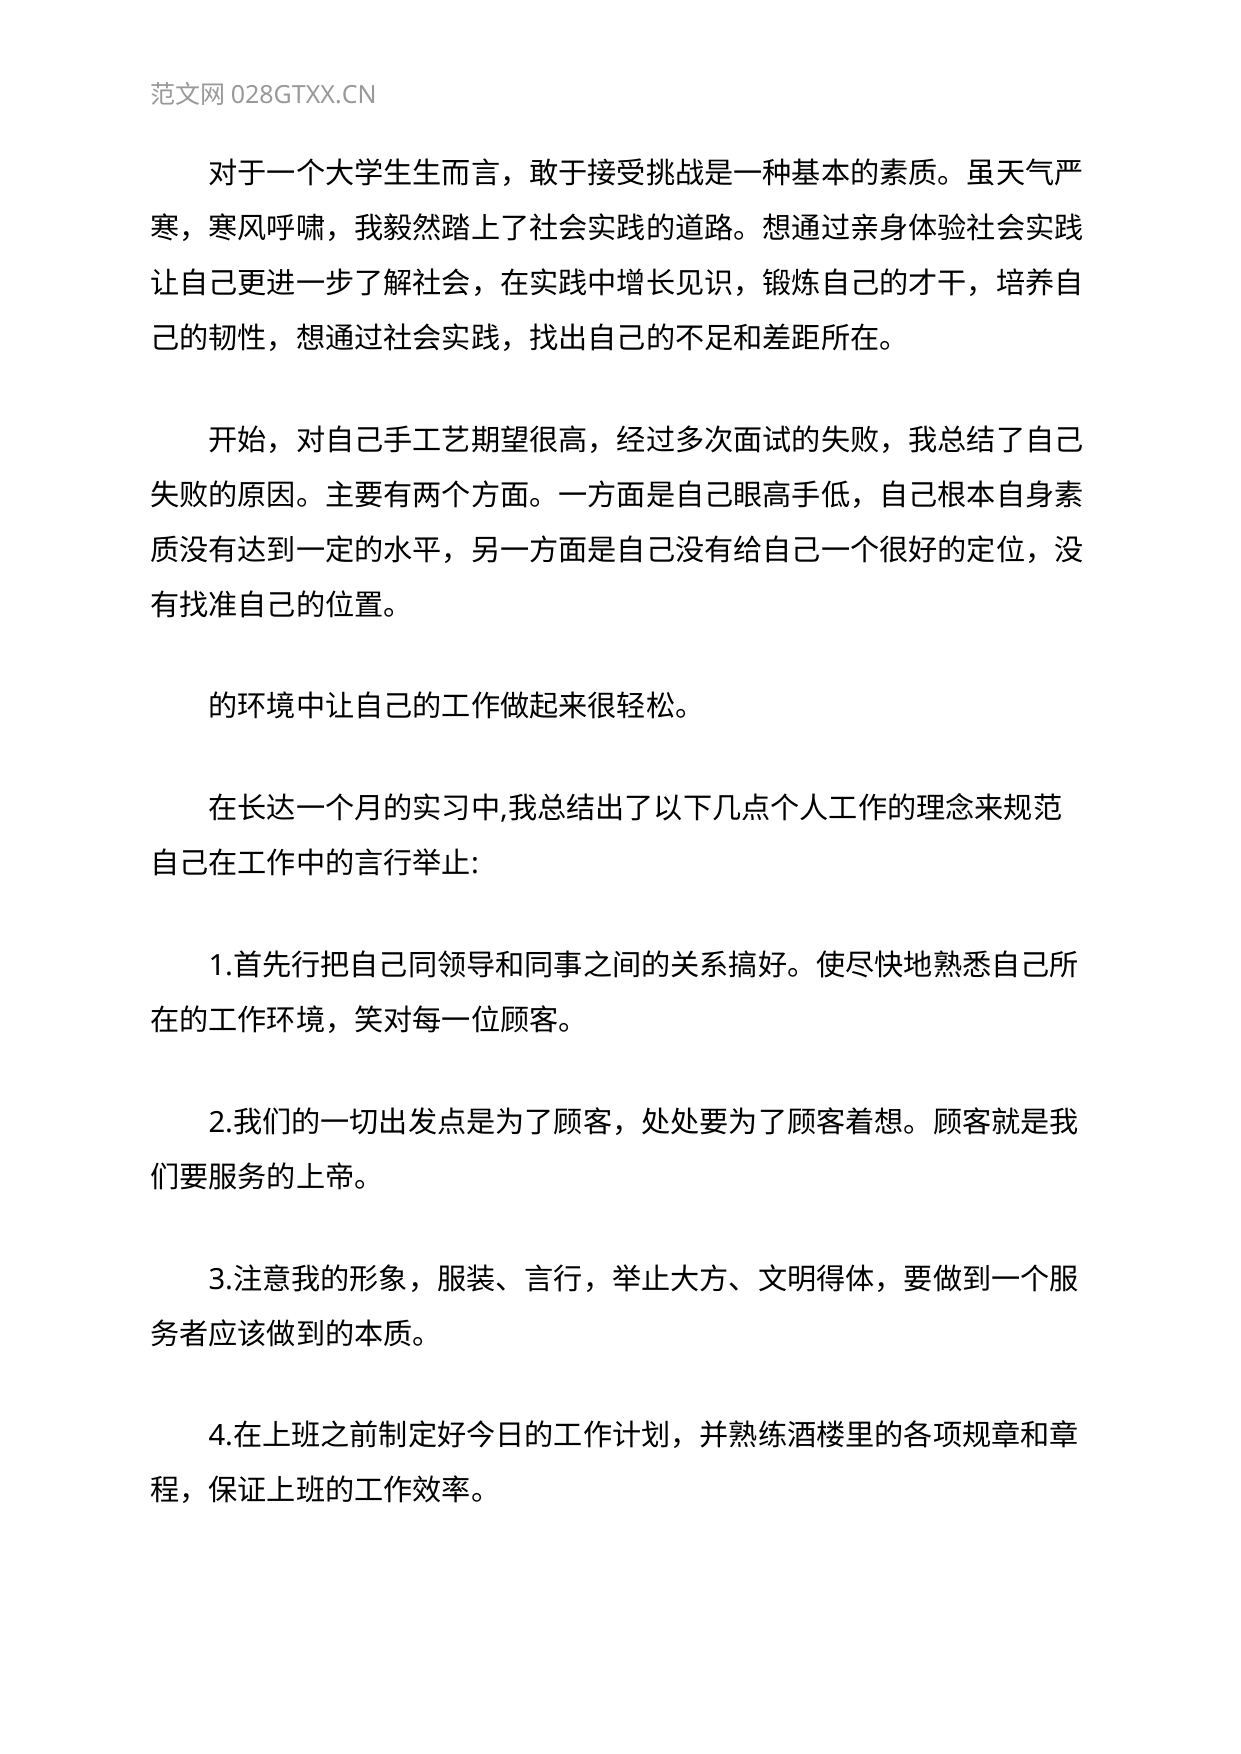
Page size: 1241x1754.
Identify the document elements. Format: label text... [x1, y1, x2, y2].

text 开始，对自己手工艺期望很高，经过多次面试的失败，我总结了自己失败的原因。主要有两个方面。一方面是自己眼高手低，自己根本自身素质没有达到一定的水平，另一方面是自己没有给自己一个很好的定位，没有找准自己的位置。 [150, 416, 1090, 623]
text 2.我们的一切出发点是为了顾客，处处要为了顾客着想。顾客就是我们要服务的上帝。 [150, 1098, 1090, 1196]
text 4.在上班之前制定好今日的工作计划，并熟练酒楼里的各项规章和章程，保证上班的工作效率。 [150, 1412, 1090, 1509]
text 的环境中让自己的工作做起来很轻松。 [150, 683, 1090, 725]
text 在长达一个月的实习中,我总结出了以下几点个人工作的理念来规范自己在工作中的言行举止: [150, 785, 1090, 882]
text 3.注意我的形象，服装、言行，举止大方、文明得体，要做到一个服务者应该做到的本质。 [150, 1255, 1090, 1352]
text 1.首先行把自己同领导和同事之间的关系搞好。使尽快地熟悉自己所在的工作环境，笑对每一位顾客。 [150, 942, 1090, 1039]
text 对于一个大学生生而言，敢于接受挑战是一种基本的素质。虽天气严寒，寒风呼啸，我毅然踏上了社会实践的道路。想通过亲身体验社会实践让自己更进一步了解社会，在实践中增长见识，锻炼自己的才干，培养自己的韧性，想通过社会实践，找出自己的不足和差距所在。 [150, 150, 1090, 357]
